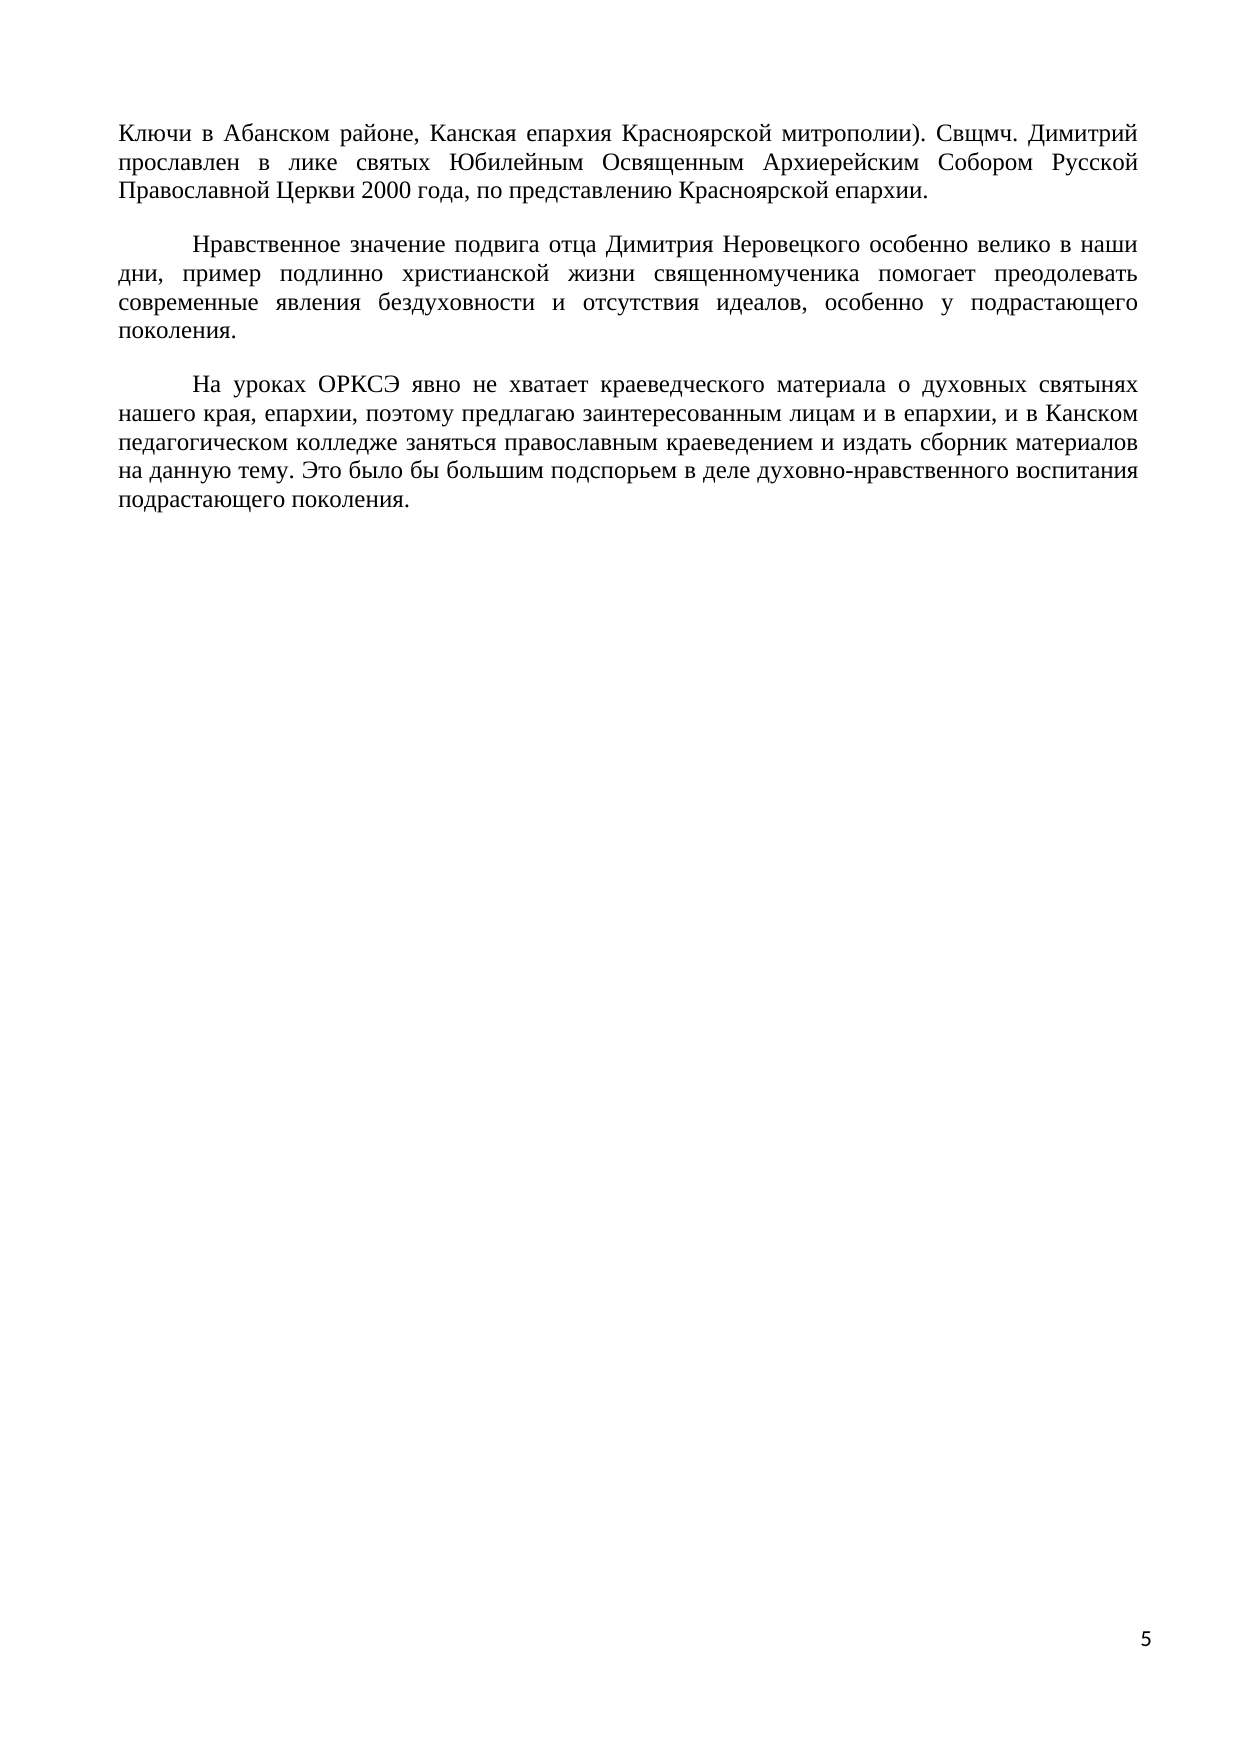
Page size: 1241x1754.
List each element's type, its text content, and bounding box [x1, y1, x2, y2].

text Нравственное значение подвига отца Димитрия Неровецкого особенно велико в наши дни, пример подлинно христианской жизни священномученика помогает преодолевать современные явления бездуховности и отсутствия идеалов, особенно у подрастающего поколения. [118, 229, 1139, 344]
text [118, 118, 1139, 204]
text На уроках ОРКСЭ явно не хватает краеведческого материала о духовных святынях нашего края, епархии, поэтому предлагаю заинтересованным лицам и в епархии, и в Канском педагогическом колледже заняться православным краеведением и издать сборник материалов на данную тему. Это было бы большим подспорьем в деле духовно-нравственного воспитания подрастающего поколения. [118, 369, 1139, 513]
